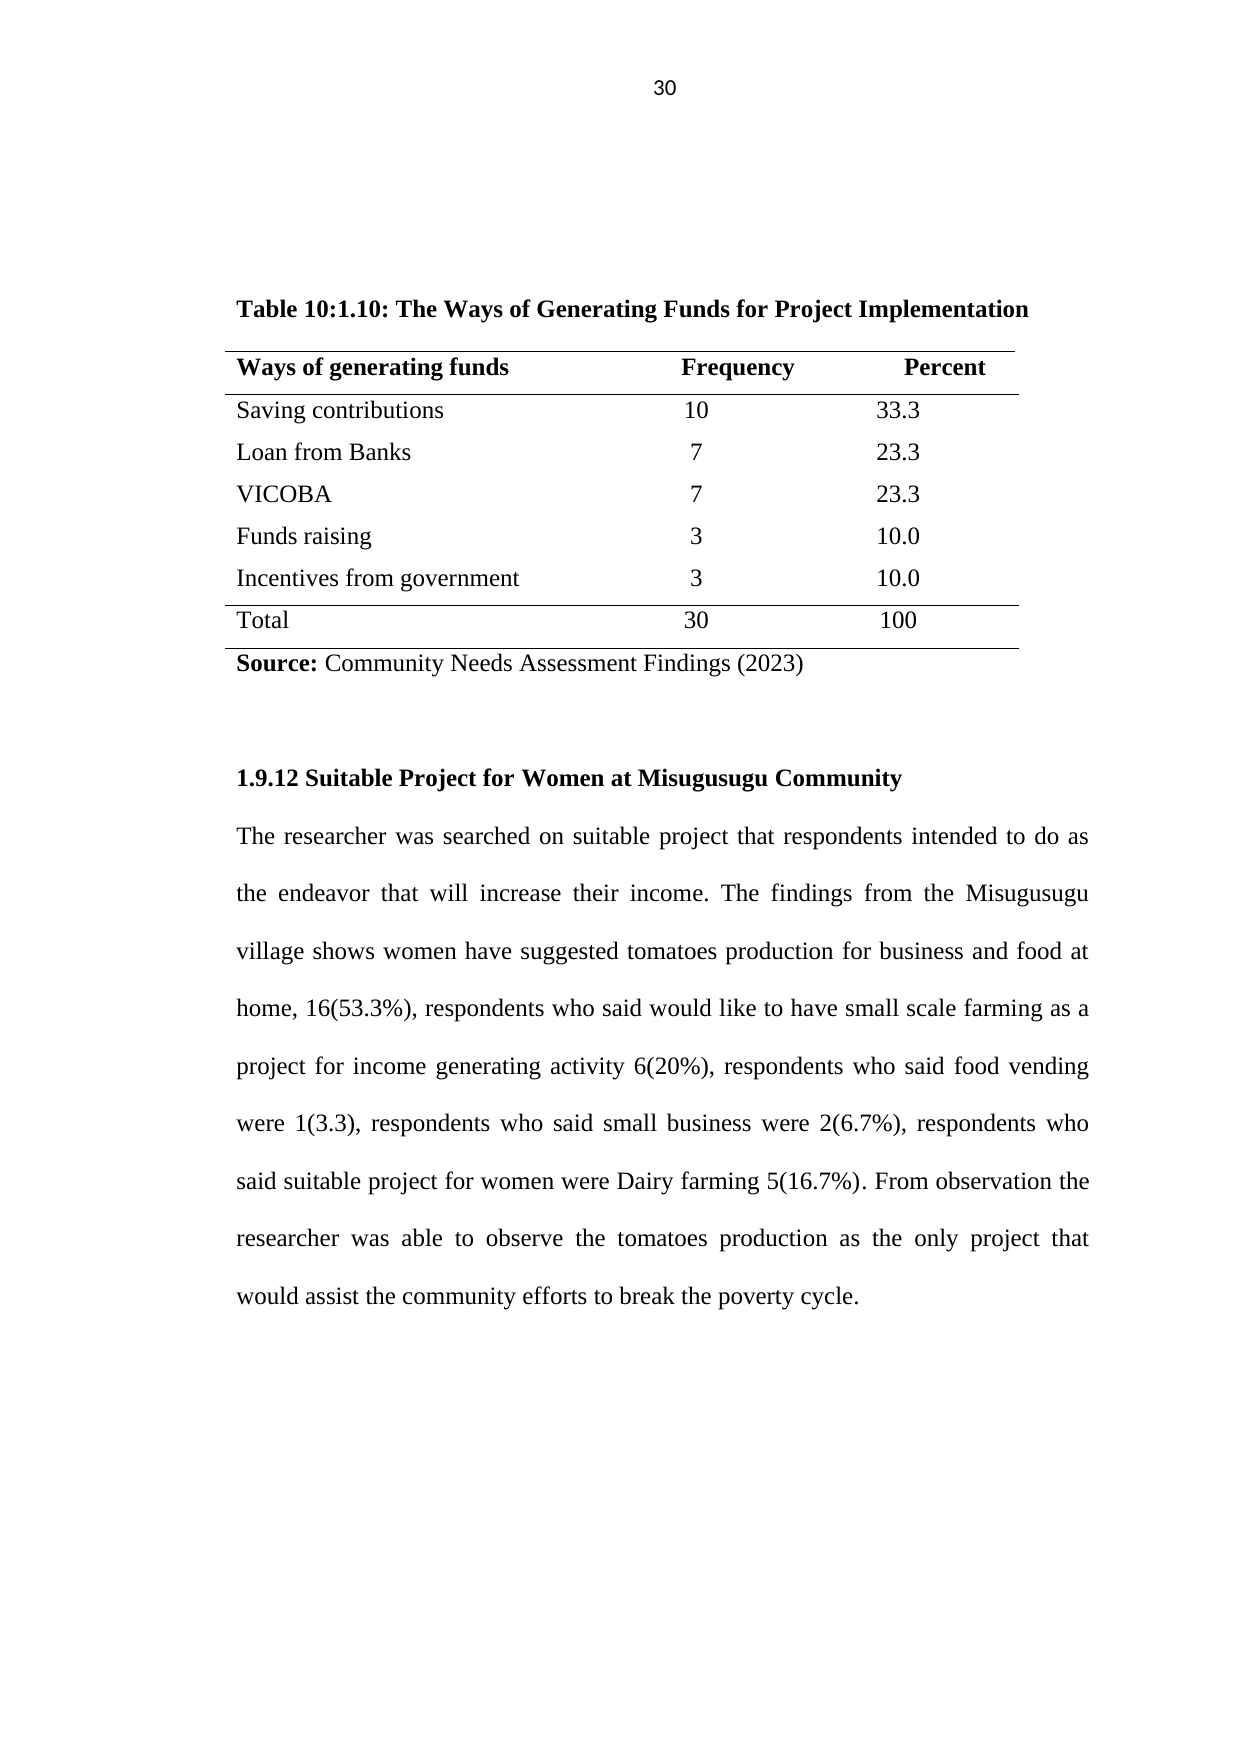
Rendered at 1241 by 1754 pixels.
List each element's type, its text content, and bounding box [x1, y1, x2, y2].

table_header Frequency [670, 352, 836, 394]
table_cell 10.0 [777, 521, 1019, 563]
table_cell 7 [576, 479, 777, 521]
table_cell Total [225, 606, 576, 647]
table_header Percent [836, 352, 1015, 394]
text Source: Community Needs Assessment Findings (2023) [236, 648, 1092, 677]
table_cell Loan from Banks [225, 437, 576, 479]
table_cell 33.3 [777, 395, 1019, 437]
text The researcher was searched on suitable project that respondents intended to do as the endeavor that will increase their income. The findings from the Misugusugu village shows women have suggested tomatoes production for business and food at home, 16(53.3%), respondents who said would like to have small scale farming as a project for income generating activity 6(20%), respondents who said food vending were 1(3.3), respondents who said small business were 2(6.7%), respondents who said suitable project for women were Dairy farming 5(16.7%). From observation the researcher was able to observe the tomatoes production as the only project that would assist the community efforts to break the poverty cycle. [236, 821, 1090, 1310]
table_header Ways of generating funds [225, 352, 670, 394]
table_cell 100 [777, 606, 1019, 647]
table_cell 10 [576, 395, 777, 437]
text Table 10:1.10: The Ways of Generating Funds for Project Implementation [236, 294, 1092, 322]
table_cell Saving contributions [225, 395, 576, 437]
table_cell 23.3 [777, 479, 1019, 521]
table_cell 23.3 [777, 437, 1019, 479]
table_cell 7 [576, 437, 777, 479]
table_cell 10.0 [777, 563, 1019, 604]
table_cell 30 [576, 606, 777, 647]
table_cell 3 [576, 563, 777, 604]
table_cell Incentives from government [225, 563, 576, 604]
table_cell VICOBA [225, 479, 576, 521]
table_cell Funds raising [225, 521, 576, 563]
table_cell 3 [576, 521, 777, 563]
subtitle 1.9.12 Suitable Project for Women at Misugusugu Community [236, 763, 1092, 792]
